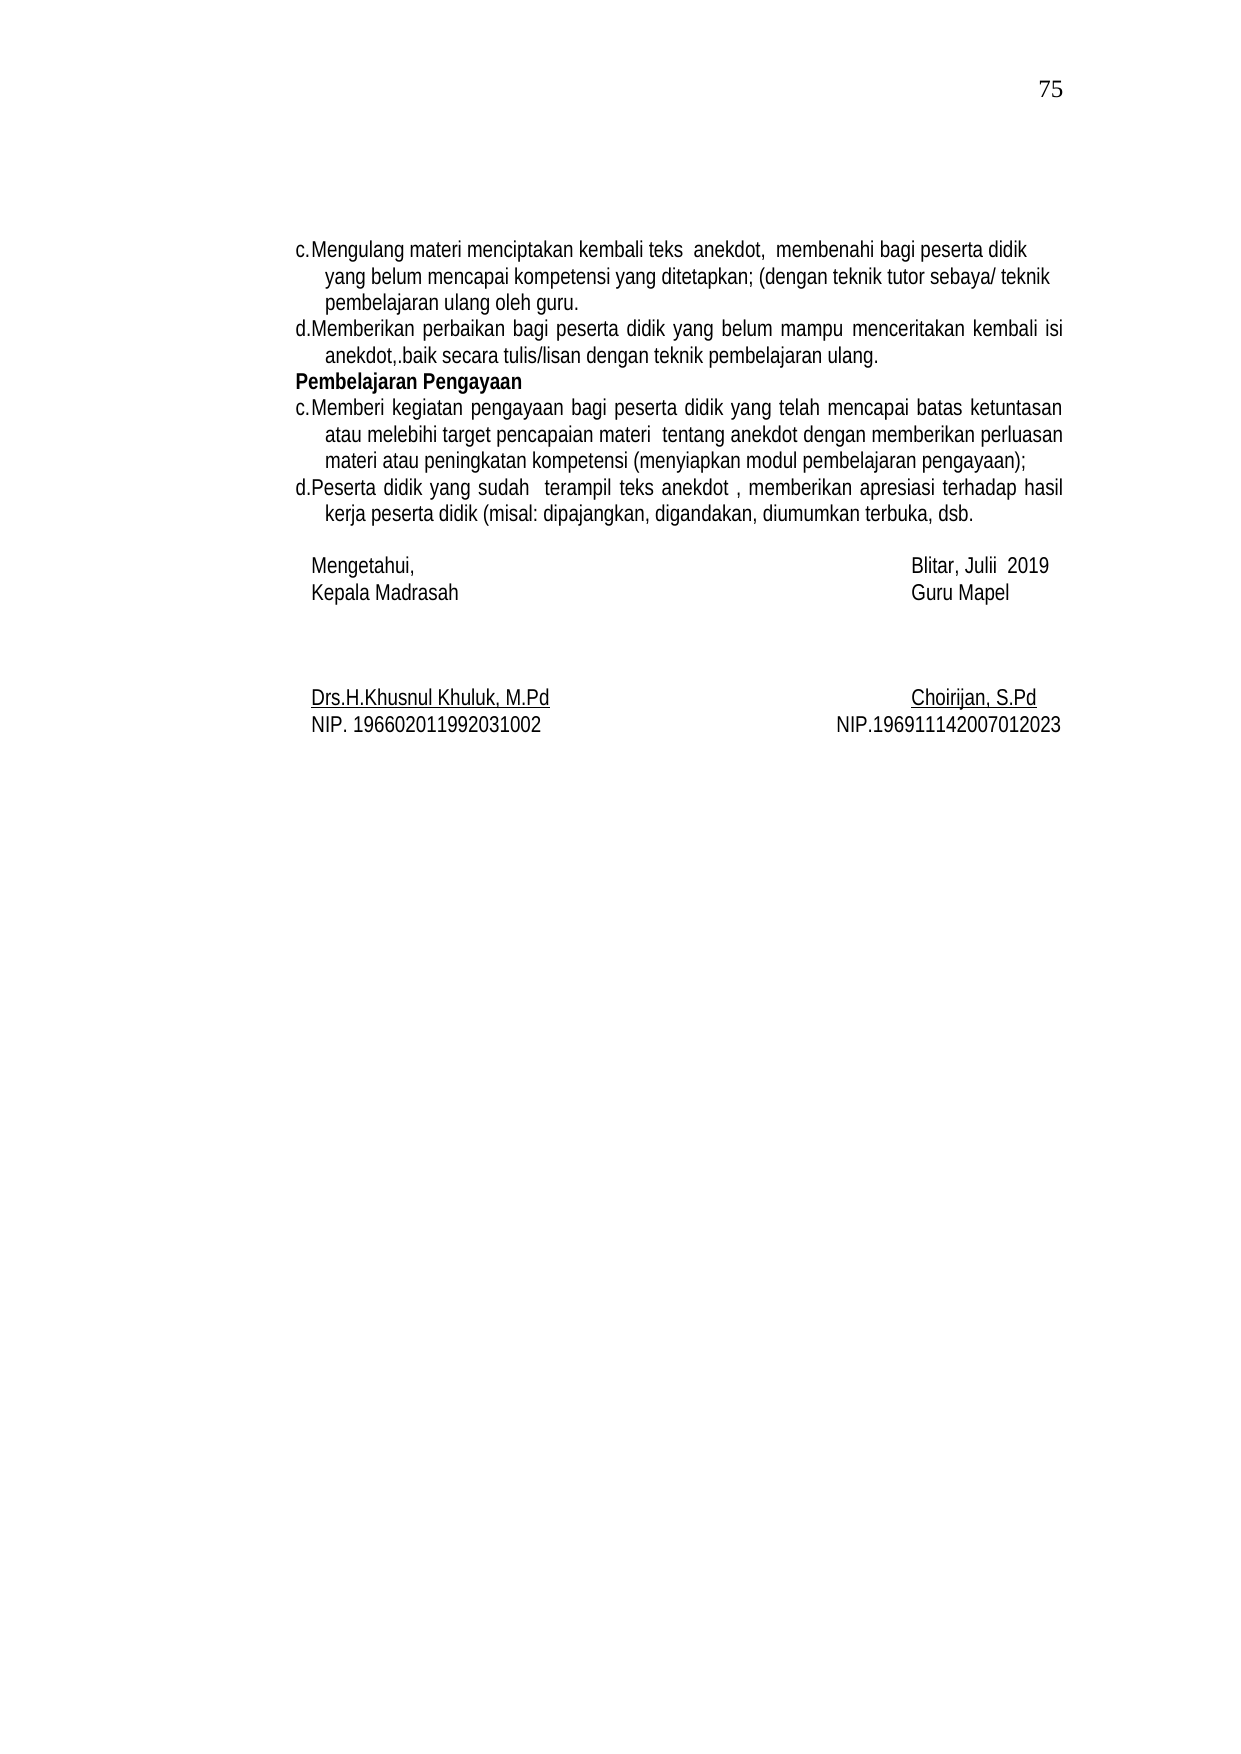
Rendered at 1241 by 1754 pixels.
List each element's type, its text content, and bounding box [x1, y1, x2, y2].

list Pembelajaran Pengayaan [295, 368, 1063, 394]
text Kepala Madrasah Guru Mapel [236, 579, 1063, 605]
text Mengetahui, Blitar, Julii 2019 [236, 552, 1063, 579]
list Memberikan perbaikan bagi peserta didik yang belum mampu menceritakan kembali isi anekdot,.baik secara tulis/lisan dengan teknik pembelajaran ulang. [295, 315, 1063, 368]
list Peserta didik yang sudah terampil teks anekdot , memberikan apresiasi terhadap hasil kerja peserta didik (misal: dipajangkan, digandakan, diumumkan terbuka, dsb. [295, 473, 1063, 526]
text Drs.H.Khusnul Khuluk, M.Pd Choirijan, S.Pd [236, 684, 1063, 711]
list Memberi kegiatan pengayaan bagi peserta didik yang telah mencapai batas ketuntasan atau melebihi target pencapaian materi tentang anekdot dengan memberikan perluasan materi atau peningkatan kompetensi (menyiapkan modul pembelajaran pengayaan); [295, 394, 1063, 473]
list Mengulang materi menciptakan kembali teks anekdot, membenahi bagi peserta didik yang belum mencapai kompetensi yang ditetapkan; (dengan teknik tutor sebaya/ teknik pembelajaran ulang oleh guru. [295, 236, 1063, 315]
text NIP. 196602011992031002 NIP.196911142007012023 [236, 711, 1063, 737]
